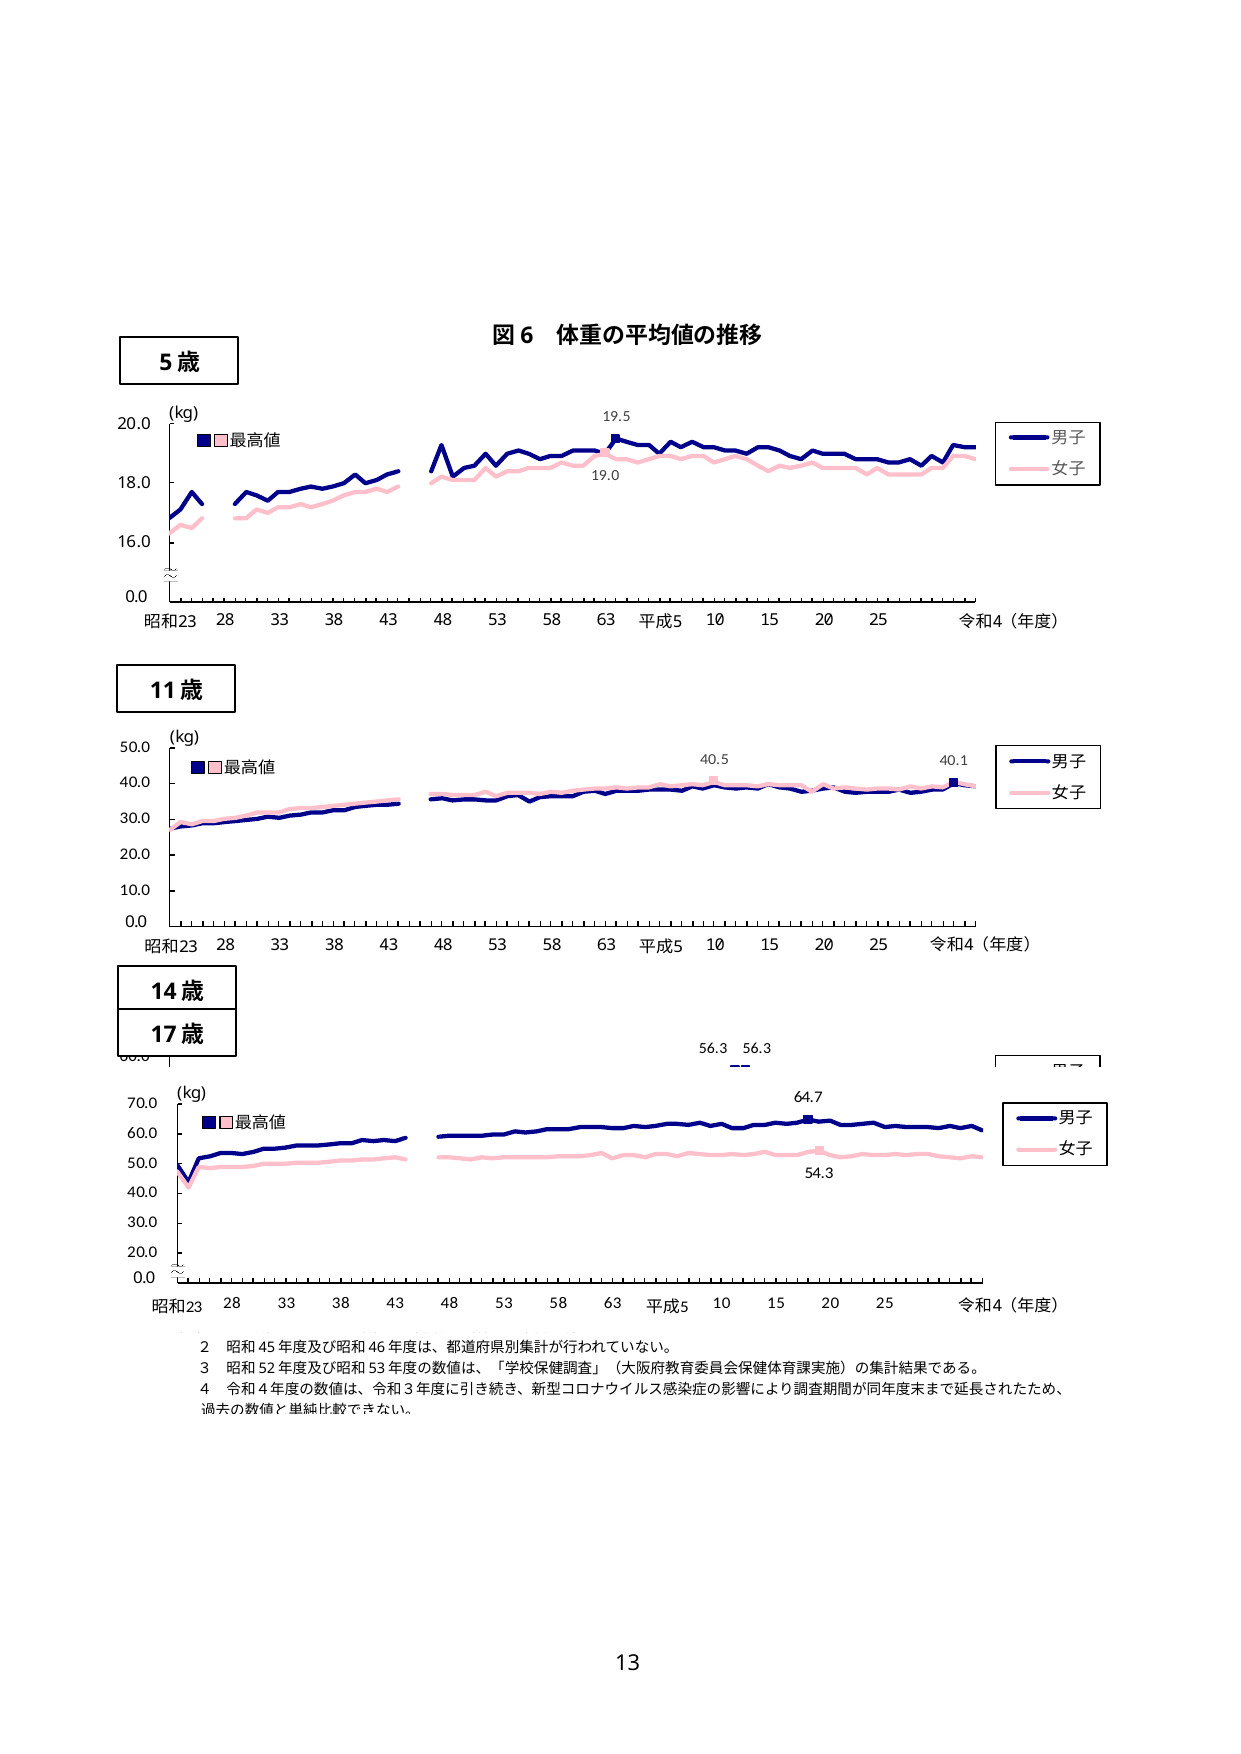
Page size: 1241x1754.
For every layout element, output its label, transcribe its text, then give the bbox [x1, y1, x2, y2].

text 図6 体重の平均値の推移 [118, 317, 1137, 351]
